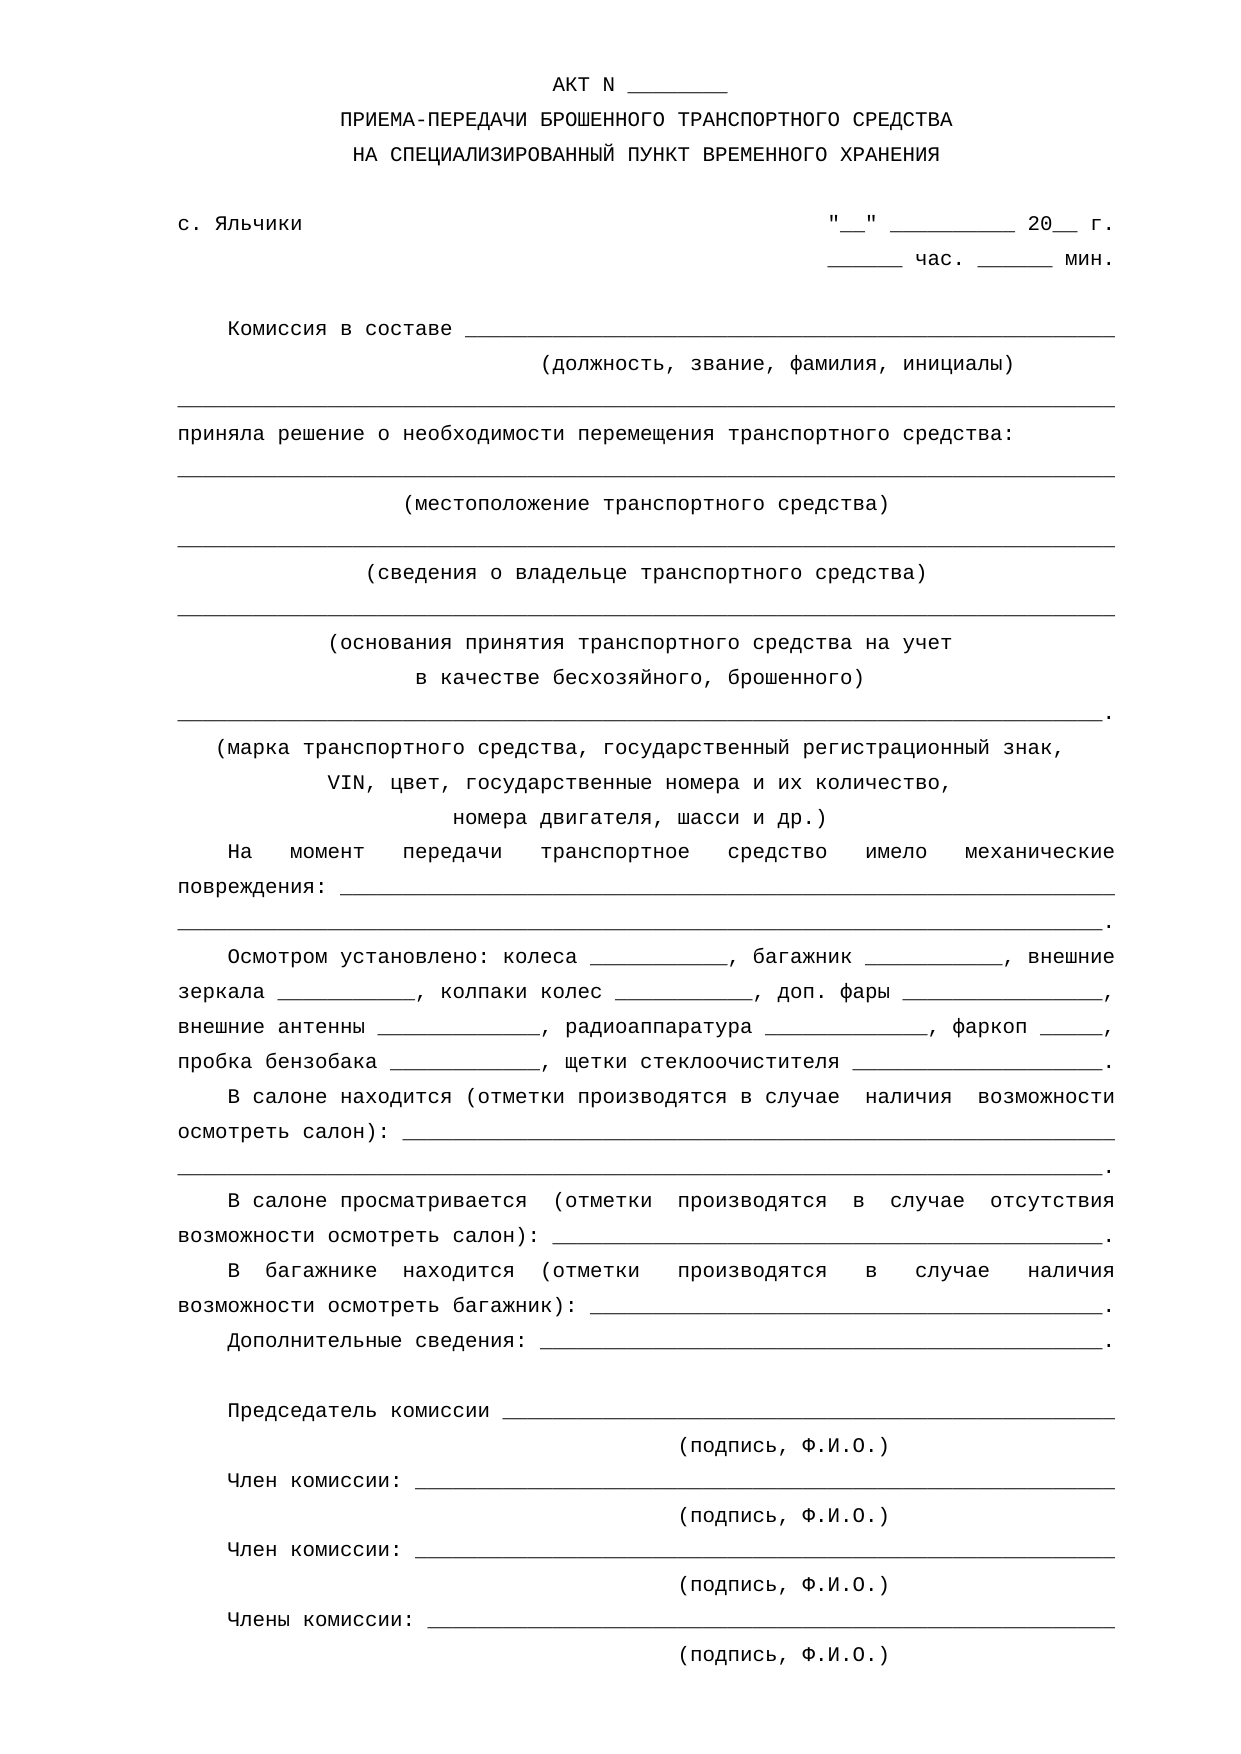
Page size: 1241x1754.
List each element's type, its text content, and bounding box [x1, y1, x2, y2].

subtitle Дополнительные сведения: _____________________________________________. [177, 1330, 1122, 1354]
subtitle зеркала ___________, колпаки колес ___________, доп. фары ________________, [177, 981, 1122, 1005]
subtitle номера двигателя, шасси и др.) [177, 807, 1122, 830]
subtitle ______ час. ______ мин. [177, 248, 1122, 272]
subtitle ___________________________________________________________________________ [177, 458, 1122, 481]
subtitle (подпись, Ф.И.О.) [177, 1435, 1122, 1458]
subtitle возможности осмотреть салон): ____________________________________________. [177, 1225, 1122, 1249]
subtitle В салоне находится (отметки производятся в случае наличия возможности [177, 1086, 1122, 1109]
subtitle (подпись, Ф.И.О.) [177, 1504, 1122, 1528]
subtitle внешние антенны _____________, радиоаппаратура _____________, фаркоп _____, [177, 1016, 1122, 1040]
subtitle пробка бензобака ____________, щетки стеклоочистителя ____________________. [177, 1051, 1122, 1074]
subtitle повреждения: ______________________________________________________________ [177, 876, 1122, 900]
subtitle ПРИЕМА-ПЕРЕДАЧИ БРОШЕННОГО ТРАНСПОРТНОГО СРЕДСТВА [177, 109, 1122, 132]
subtitle Председатель комиссии _________________________________________________ [177, 1400, 1122, 1423]
subtitle __________________________________________________________________________. [177, 911, 1122, 935]
subtitle НА СПЕЦИАЛИЗИРОВАННЫЙ ПУНКТ ВРЕМЕННОГО ХРАНЕНИЯ [177, 144, 1122, 167]
subtitle В салоне просматривается (отметки производятся в случае отсутствия [177, 1191, 1122, 1214]
subtitle (марка транспортного средства, государственный регистрационный знак, [177, 737, 1122, 761]
subtitle ___________________________________________________________________________ [177, 527, 1122, 551]
subtitle (сведения о владельце транспортного средства) [177, 562, 1122, 586]
subtitle в качестве бесхозяйного, брошенного) [177, 667, 1122, 691]
subtitle На момент передачи транспортное средство имело механические [177, 842, 1122, 865]
subtitle __________________________________________________________________________. [177, 1156, 1122, 1179]
subtitle Член комиссии: ________________________________________________________ [177, 1539, 1122, 1563]
subtitle (подпись, Ф.И.О.) [177, 1574, 1122, 1598]
subtitle Комиссия в составе ____________________________________________________ [177, 318, 1122, 342]
subtitle возможности осмотреть багажник): _________________________________________. [177, 1295, 1122, 1319]
subtitle __________________________________________________________________________. [177, 702, 1122, 726]
subtitle с. Яльчики "__" __________ 20__ г. [177, 213, 1122, 237]
subtitle ___________________________________________________________________________ [177, 388, 1122, 412]
subtitle АКТ N ________ [177, 74, 1122, 97]
subtitle (подпись, Ф.И.О.) [177, 1644, 1122, 1668]
subtitle ___________________________________________________________________________ [177, 597, 1122, 621]
subtitle В багажнике находится (отметки производятся в случае наличия [177, 1260, 1122, 1284]
subtitle приняла решение о необходимости перемещения транспортного средства: [177, 423, 1122, 446]
subtitle Член комиссии: ________________________________________________________ [177, 1470, 1122, 1493]
subtitle осмотреть салон): _________________________________________________________ [177, 1121, 1122, 1144]
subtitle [177, 1609, 1122, 1633]
subtitle (местоположение транспортного средства) [177, 493, 1122, 516]
subtitle (должность, звание, фамилия, инициалы) [177, 353, 1122, 377]
subtitle Осмотром установлено: колеса ___________, багажник ___________, внешние [177, 946, 1122, 970]
subtitle (основания принятия транспортного средства на учет [177, 632, 1122, 656]
subtitle VIN, цвет, государственные номера и их количество, [177, 772, 1122, 795]
